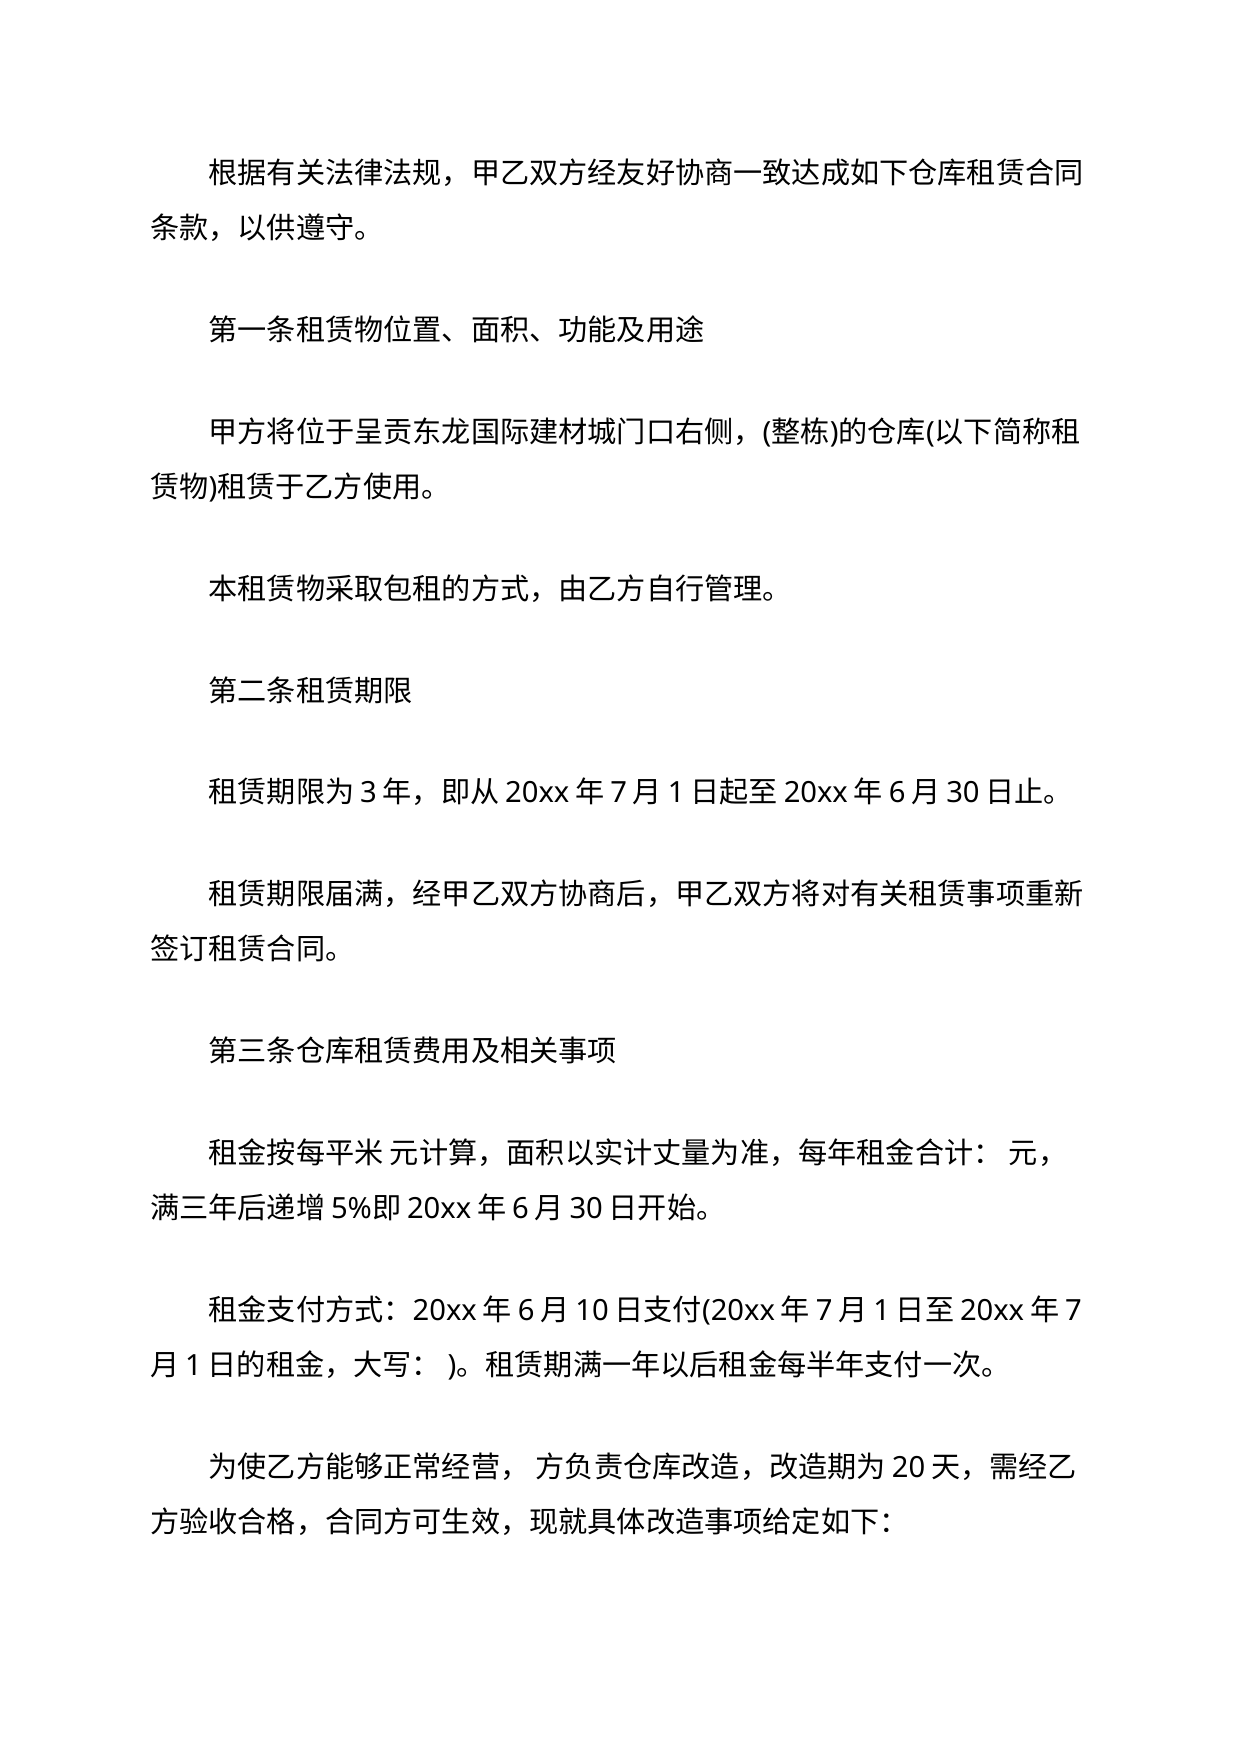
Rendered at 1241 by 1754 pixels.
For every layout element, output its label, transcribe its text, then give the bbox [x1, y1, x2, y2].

text 根据有关法律法规，甲乙双方经友好协商一致达成如下仓库租赁合同条款，以供遵守。 [150, 150, 1090, 247]
text 第三条仓库租赁费用及相关事项 [150, 1028, 1090, 1070]
text 租金按每平米 元计算，面积以实计丈量为准，每年租金合计： 元，满三年后递增5%即20xx年6月30日开始。 [150, 1129, 1090, 1227]
text 第一条租赁物位置、面积、功能及用途 [150, 307, 1090, 349]
text 本租赁物采取包租的方式，由乙方自行管理。 [150, 565, 1090, 608]
text 租金支付方式：20xx年6月10日支付(20xx年7月1日至20xx年7月1日的租金，大写： )。租赁期满一年以后租金每半年支付一次。 [150, 1286, 1090, 1384]
text 租赁期限为3年，即从20xx年7月1日起至20xx年6月30日止。 [150, 769, 1090, 811]
text 第二条租赁期限 [150, 667, 1090, 709]
text 租赁期限届满，经甲乙双方协商后，甲乙双方将对有关租赁事项重新签订租赁合同。 [150, 871, 1090, 968]
text 甲方将位于呈贡东龙国际建材城门口右侧，(整栋)的仓库(以下简称租赁物)租赁于乙方使用。 [150, 408, 1090, 506]
text 为使乙方能够正常经营， 方负责仓库改造，改造期为20天，需经乙方验收合格，合同方可生效，现就具体改造事项给定如下： [150, 1443, 1090, 1541]
